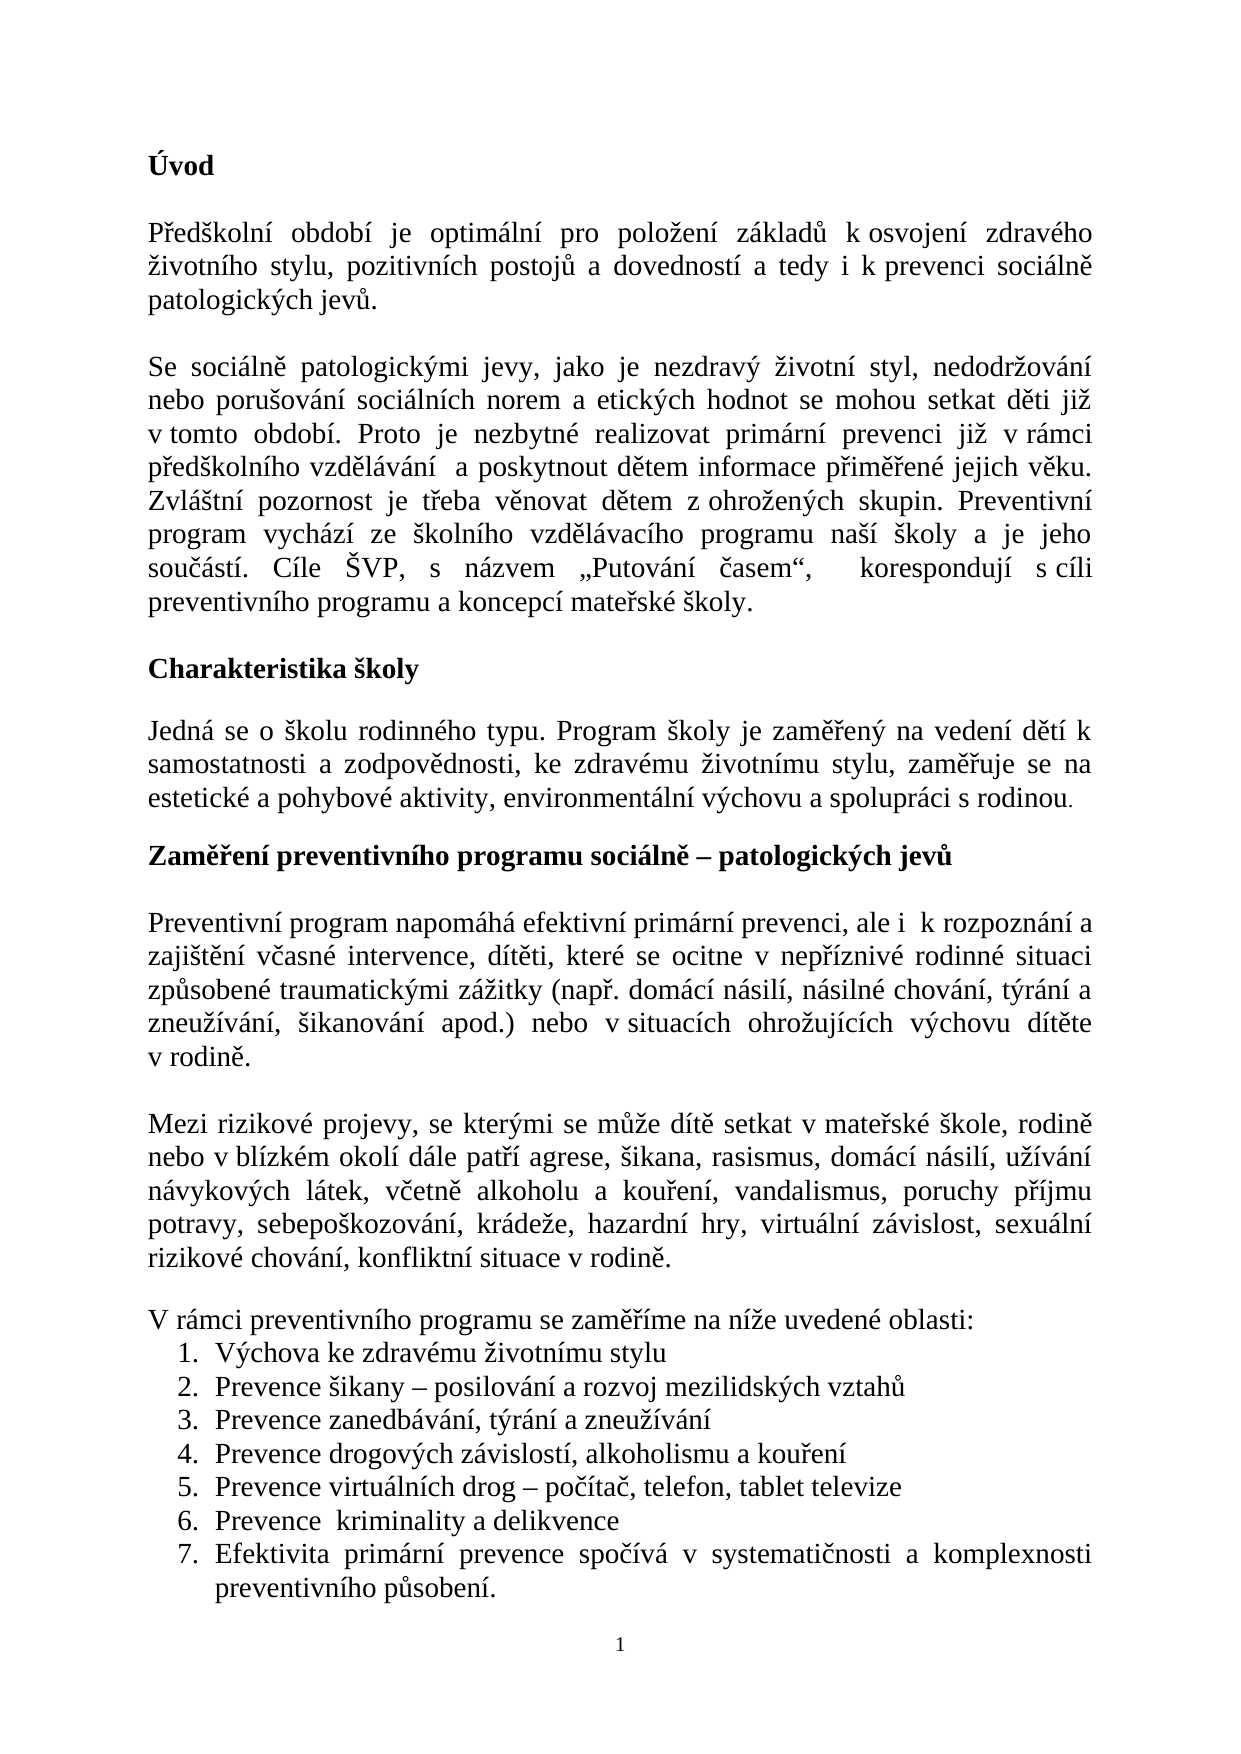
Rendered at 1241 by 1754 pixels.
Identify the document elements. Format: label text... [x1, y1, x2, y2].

list Prevence zanedbávání, týrání a zneužívání [177, 1402, 1093, 1436]
text Zaměření preventivního programu sociálně – patologických jevů [148, 838, 1093, 871]
text V rámci preventivního programu se zaměříme na níže uvedené oblasti: [148, 1302, 1093, 1335]
text Charakteristika školy [148, 651, 1093, 684]
text Mezi rizikové projevy, se kterými se může dítě setkat v mateřské škole, rodině nebo v blízkém okolí dále patří agrese, šikana, rasismus, domácí násilí, užívání návykových látek, včetně alkoholu a kouření, vandalismus, poruchy příjmu potravy, sebepoškozování, krádeže, hazardní hry, virtuální závislost, sexuální rizikové chování, konfliktní situace v rodině. [148, 1106, 1093, 1274]
text Předškolní období je optimální pro položení základů k osvojení zdravého životního stylu, pozitivních postojů a dovedností a tedy i k prevenci sociálně patologických jevů. [148, 215, 1093, 315]
list Efektivita primární prevence spočívá v systematičnosti a komplexnosti preventivního působení. [177, 1537, 1093, 1604]
list Prevence drogových závislostí, alkoholismu a kouření [177, 1436, 1093, 1469]
list Prevence kriminality a delikvence [177, 1503, 1093, 1537]
text Úvod [148, 148, 1093, 181]
text Preventivní program napomáhá efektivní primární prevenci, ale i k rozpoznání a zajištění včasné intervence, dítěti, které se ocitne v nepříznivé rodinné situaci způsobené traumatickými zážitky (např. domácí násilí, násilné chování, týrání a zneužívání, šikanování apod.) nebo v situacích ohrožujících výchovu dítěte v rodině. [148, 905, 1093, 1072]
list Výchova ke zdravému životnímu stylu [177, 1335, 1093, 1369]
list Prevence šikany – posilování a rozvoj mezilidských vztahů [177, 1369, 1093, 1402]
text Se sociálně patologickými jevy, jako je nezdravý životní styl, nedodržování nebo porušování sociálních norem a etických hodnot se mohou setkat děti již v tomto období. Proto je nezbytné realizovat primární prevenci již v rámci předškolního vzdělávání a poskytnout dětem informace přiměřené jejich věku. Zvláštní pozornost je třeba věnovat dětem z ohrožených skupin. Preventivní program vychází ze školního vzdělávacího programu naší školy a je jeho součástí. Cíle ŠVP, s názvem „Putování časem“, korespondují s cíli preventivního programu a koncepcí mateřské školy. [148, 349, 1093, 617]
list Prevence virtuálních drog – počítač, telefon, tablet televize [177, 1469, 1093, 1503]
text Jedná se o školu rodinného typu. Program školy je zaměřený na vedení dětí k samostatnosti a zodpovědnosti, ke zdravému životnímu stylu, zaměřuje se na estetické a pohybové aktivity, environmentální výchovu a spolupráci s rodinou. [148, 713, 1093, 814]
